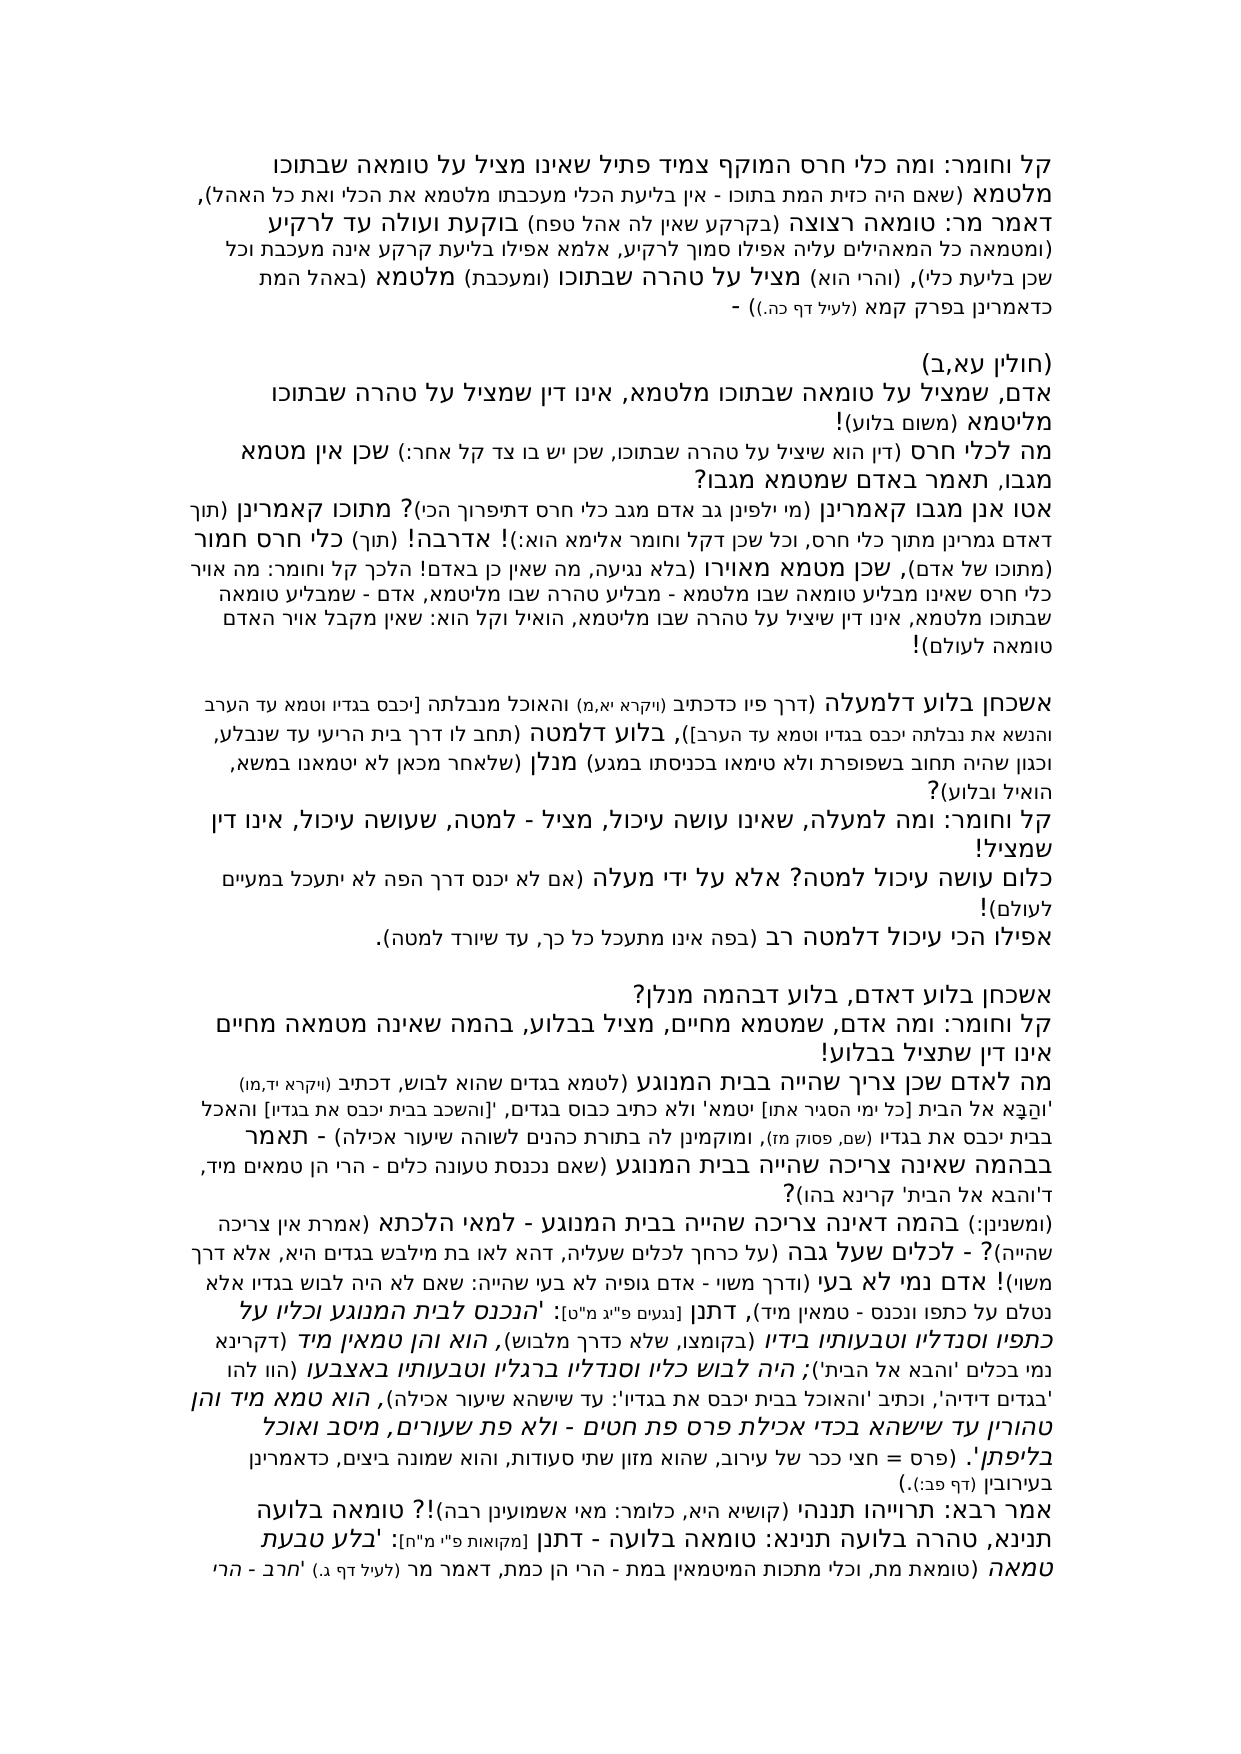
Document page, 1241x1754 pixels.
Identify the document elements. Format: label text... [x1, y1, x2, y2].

text (חולין עא,ב) [187, 349, 1053, 378]
text מה לאדם שכן צריך שהייה בבית המנוגע (לטמא בגדים שהוא לבוש, דכתיב (ויקרא יד,מו) 'והַבָּא אל הבית [כל ימי הסגיר אתו] יטמא' ולא כתיב כבוס בגדים, '[והשכב בבית יכבס את בגדיו] והאכל בבית יכבס את בגדיו (שם, פסוק מז), ומוקמינן לה בתורת כהנים לשוהה שיעור אכילה) - תאמר בבהמה שאינה צריכה שהייה בבית המנוגע (שאם נכנסת טעונה כלים - הרי הן טמאים מיד, ד'והבא אל הבית' קרינא בהו)? [187, 1067, 1053, 1208]
text (ומשנינן:) בהמה דאינה צריכה שהייה בבית המנוגע - למאי הלכתא (אמרת אין צריכה שהייה)? - לכלים שעל גבה (על כרחך לכלים שעליה, דהא לאו בת מילבש בגדים היא, אלא דרך משוי)! אדם נמי לא בעי (ודרך משוי - אדם גופיה לא בעי שהייה: שאם לא היה לבוש בגדיו אלא נטלם על כתפו ונכנס - טמאין מיד), דתנן [נגעים פ"יג מ"ט]: 'הנכנס לבית המנוגע וכליו על כתפיו וסנדליו וטבעותיו בידיו (בקומצו, שלא כדרך מלבוש), הוא והן טמאין מיד (דקרינא נמי בכלים 'והבא אל הבית'); היה לבוש כליו וסנדליו ברגליו וטבעותיו באצבעו (הוו להו 'בגדים דידיה', וכתיב 'והאוכל בבית יכבס את בגדיו': עד שישהא שיעור אכילה), הוא טמא מיד והן טהורין עד שישהא בכדי אכילת פרס פת חטים - ולא פת שעורים, מיסב ואוכל בליפתן'. (פרס = חצי ככר של עירוב, שהוא מזון שתי סעודות, והוא שמונה ביצים, כדאמרינן בעירובין (דף פב:).) [187, 1208, 1053, 1495]
text אדם, שמציל על טומאה שבתוכו מלטמא, אינו דין שמציל על טהרה שבתוכו מליטמא (משום בלוע)! [187, 378, 1053, 436]
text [187, 1495, 1053, 1583]
text קל וחומר: ומה כלי חרס המוקף צמיד פתיל שאינו מציל על טומאה שבתוכו מלטמא (שאם היה כזית המת בתוכו - אין בליעת הכלי מעכבתו מלטמא את הכלי ואת כל האהל), דאמר מר: טומאה רצוצה (בקרקע שאין לה אהל טפח) בוקעת ועולה עד לרקיע (ומטמאה כל המאהילים עליה אפילו סמוך לרקיע, אלמא אפילו בליעת קרקע אינה מעכבת וכל שכן בליעת כלי), (והרי הוא) מציל על טהרה שבתוכו (ומעכבת) מלטמא (באהל המת כדאמרינן בפרק קמא (לעיל דף כה.)) - [187, 150, 1053, 320]
text אשכחן בלוע דלמעלה (דרך פיו כדכתיב (ויקרא יא,מ) והאוכל מנבלתה [יכבס בגדיו וטמא עד הערב והנשא את נבלתה יכבס בגדיו וטמא עד הערב]), בלוע דלמטה (תחב לו דרך בית הריעי עד שנבלע, וכגון שהיה תחוב בשפופרת ולא טימאו בכניסתו במגע) מנלן (שלאחר מכאן לא יטמאנו במשא, הואיל ובלוע)? [187, 689, 1053, 805]
text קל וחומר: ומה אדם, שמטמא מחיים, מציל בבלוע, בהמה שאינה מטמאה מחיים אינו דין שתציל בבלוע! [187, 1009, 1053, 1067]
text כלום עושה עיכול למטה? אלא על ידי מעלה (אם לא יכנס דרך הפה לא יתעכל במעיים לעולם)! [187, 864, 1053, 922]
text אפילו הכי עיכול דלמטה רב (בפה אינו מתעכל כל כך, עד שיורד למטה). [187, 922, 1053, 951]
text אשכחן בלוע דאדם, בלוע דבהמה מנלן? [187, 980, 1053, 1009]
text קל וחומר: ומה למעלה, שאינו עושה עיכול, מציל - למטה, שעושה עיכול, אינו דין שמציל! [187, 805, 1053, 864]
text אטו אנן מגבו קאמרינן (מי ילפינן גב אדם מגב כלי חרס דתיפרוך הכי)? מתוכו קאמרינן (תוך דאדם גמרינן מתוך כלי חרס, וכל שכן דקל וחומר אלימא הוא:)! אדרבה! (תוך) כלי חרס חמור (מתוכו של אדם), שכן מטמא מאוירו (בלא נגיעה, מה שאין כן באדם! הלכך קל וחומר: מה אויר כלי חרס שאינו מבליע טומאה שבו מלטמא - מבליע טהרה שבו מליטמא, אדם - שמבליע טומאה שבתוכו מלטמא, אינו דין שיציל על טהרה שבו מליטמא, הואיל וקל הוא: שאין מקבל אויר האדם טומאה לעולם)! [187, 495, 1053, 660]
text מה לכלי חרס (דין הוא שיציל על טהרה שבתוכו, שכן יש בו צד קל אחר:) שכן אין מטמא מגבו, תאמר באדם שמטמא מגבו? [187, 436, 1053, 495]
